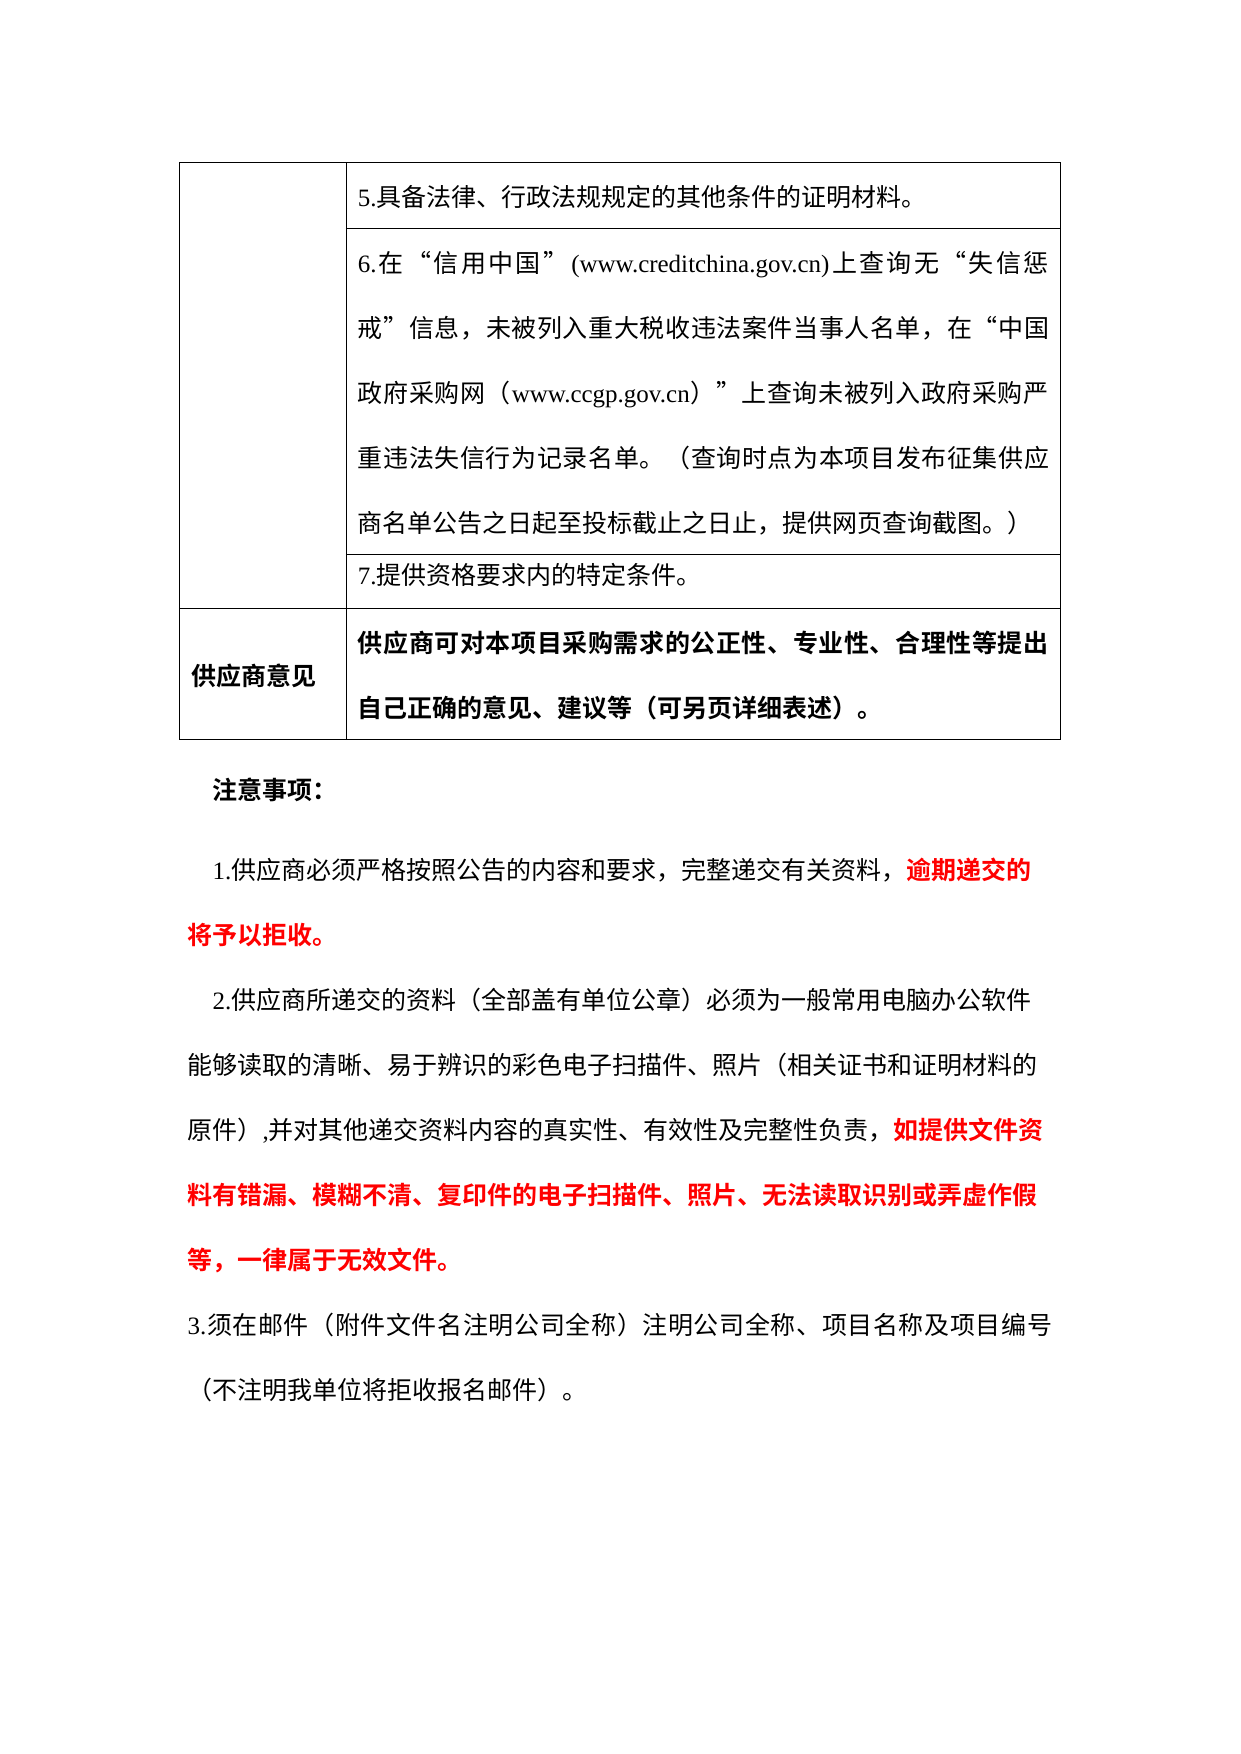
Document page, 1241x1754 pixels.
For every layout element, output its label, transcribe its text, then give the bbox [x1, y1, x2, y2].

text 1.供应商必须严格按照公告的内容和要求，完整递交有关资料，逾期递交的将予以拒收。 [187, 836, 1053, 966]
text 注意事项： [187, 756, 1053, 821]
text 3.须在邮件（附件文件名注明公司全称）注明公司全称、项目名称及项目编号（不注明我单位将拒收报名邮件）。 [187, 1291, 1053, 1421]
table_cell 供应商可对本项目采购需求的公正性、专业性、合理性等提出自己正确的意见、建议等（可另页详细表述）。 [347, 609, 1060, 739]
table_cell 6.在“信用中国”(www.creditchina.gov.cn)上查询无“失信惩戒”信息，未被列入重大税收违法案件当事人名单，在“中国政府采购网（www.ccgp.gov.cn）”上查询未被列入政府采购严重违法失信行为记录名单。（查询时点为本项目发布征集供应商名单公告之日起至投标截止之日止，提供网页查询截图。） [347, 229, 1060, 554]
table_cell 供应商意见 [180, 609, 346, 739]
table_cell 7.提供资格要求内的特定条件。 [347, 555, 1060, 608]
text 2.供应商所递交的资料（全部盖有单位公章）必须为一般常用电脑办公软件能够读取的清晰、易于辨识的彩色电子扫描件、照片（相关证书和证明材料的原件）,并对其他递交资料内容的真实性、有效性及完整性负责，如提供文件资料有错漏、模糊不清、复印件的电子扫描件、照片、无法读取识别或弄虚作假等，一律属于无效文件。 [187, 966, 1053, 1291]
table_cell 5.具备法律、行政法规规定的其他条件的证明材料。 [347, 163, 1060, 228]
